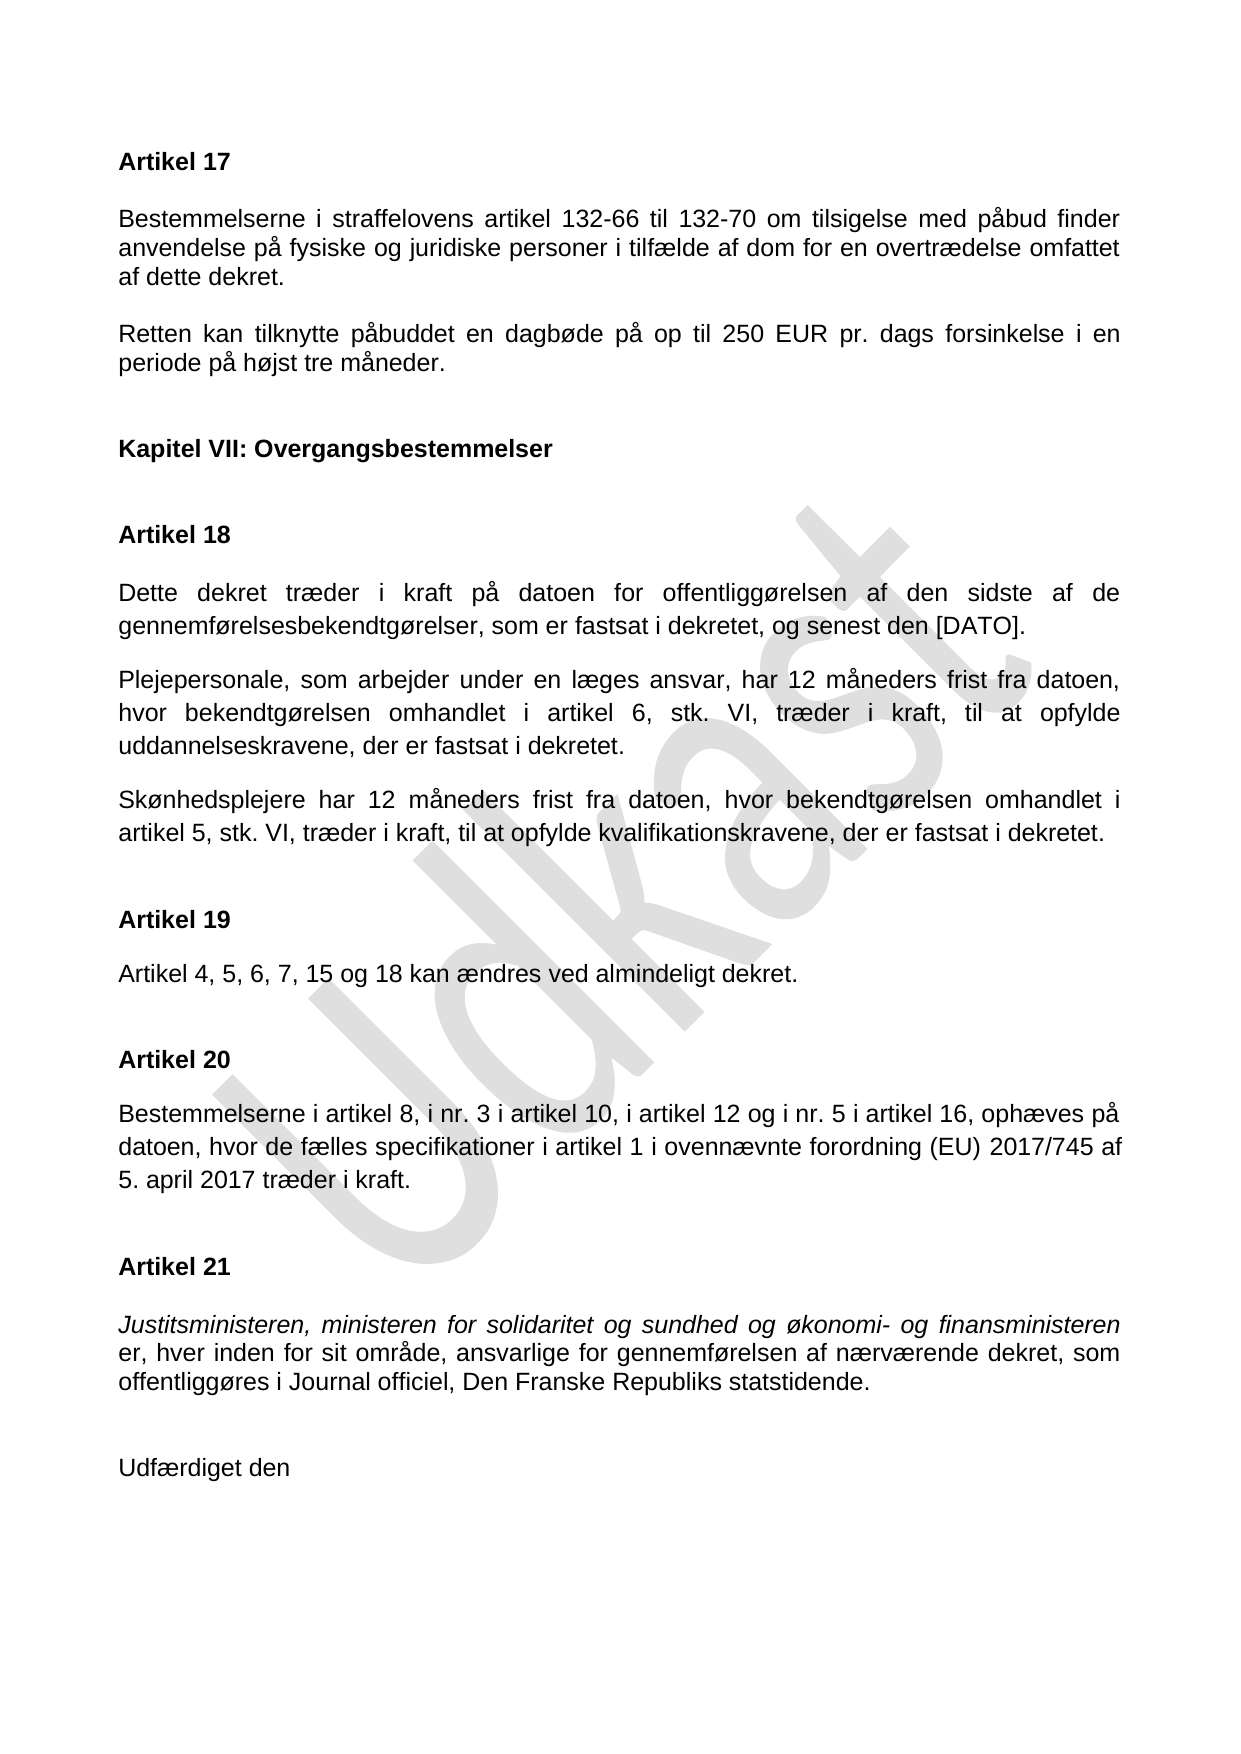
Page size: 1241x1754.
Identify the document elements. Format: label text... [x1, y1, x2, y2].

text Artikel 21 [118, 1252, 1122, 1281]
text Plejepersonale, som arbejder under en læges ansvar, har 12 måneders frist fra datoen, hvor bekendtgørelsen omhandlet i artikel 6, stk. VI, træder i kraft, til at opfylde uddannelseskravene, der er fastsat i dekretet. [118, 665, 1122, 760]
text Artikel 4, 5, 6, 7, 15 og 18 kan ændres ved almindeligt dekret. [118, 958, 1122, 987]
text Bestemmelserne i artikel 8, i nr. 3 i artikel 10, i artikel 12 og i nr. 5 i artikel 16, ophæves på datoen, hvor de fælles specifikationer i artikel 1 i ovennævnte forordning (EU) 2017/745 af 5. april 2017 træder i kraft. [118, 1099, 1122, 1194]
text Udfærdiget den [118, 1453, 1122, 1482]
text Skønhedsplejere har 12 måneders frist fra datoen, hvor bekendtgørelsen omhandlet i artikel 5, stk. VI, træder i kraft, til at opfylde kvalifikationskravene, der er fastsat i dekretet. [118, 785, 1122, 847]
text Artikel 18 [118, 521, 1122, 549]
text Retten kan tilknytte påbuddet en dagbøde på op til 250 EUR pr. dags forsinkelse i en periode på højst tre måneder. [118, 319, 1122, 377]
text Kapitel VII: Overgangsbestemmelser [118, 434, 1122, 463]
text Artikel 19 [118, 905, 1122, 933]
text Justitsministeren, ministeren for solidaritet og sundhed og økonomi- og finansministeren er, hver inden for sit område, ansvarlige for gennemførelsen af nærværende dekret, som offentliggøres i Journal officiel, Den Franske Republiks statstidende. [118, 1310, 1122, 1396]
text Bestemmelserne i straffelovens artikel 132-66 til 132-70 om tilsigelse med påbud finder anvendelse på fysiske og juridiske personer i tilfælde af dom for en overtrædelse omfattet af dette dekret. [118, 204, 1122, 291]
text Dette dekret træder i kraft på datoen for offentliggørelsen af den sidste af de gennemførelsesbekendtgørelser, som er fastsat i dekretet, og senest den [DATO]. [118, 578, 1122, 640]
text Artikel 20 [118, 1045, 1122, 1074]
text Artikel 17 [118, 147, 1122, 176]
